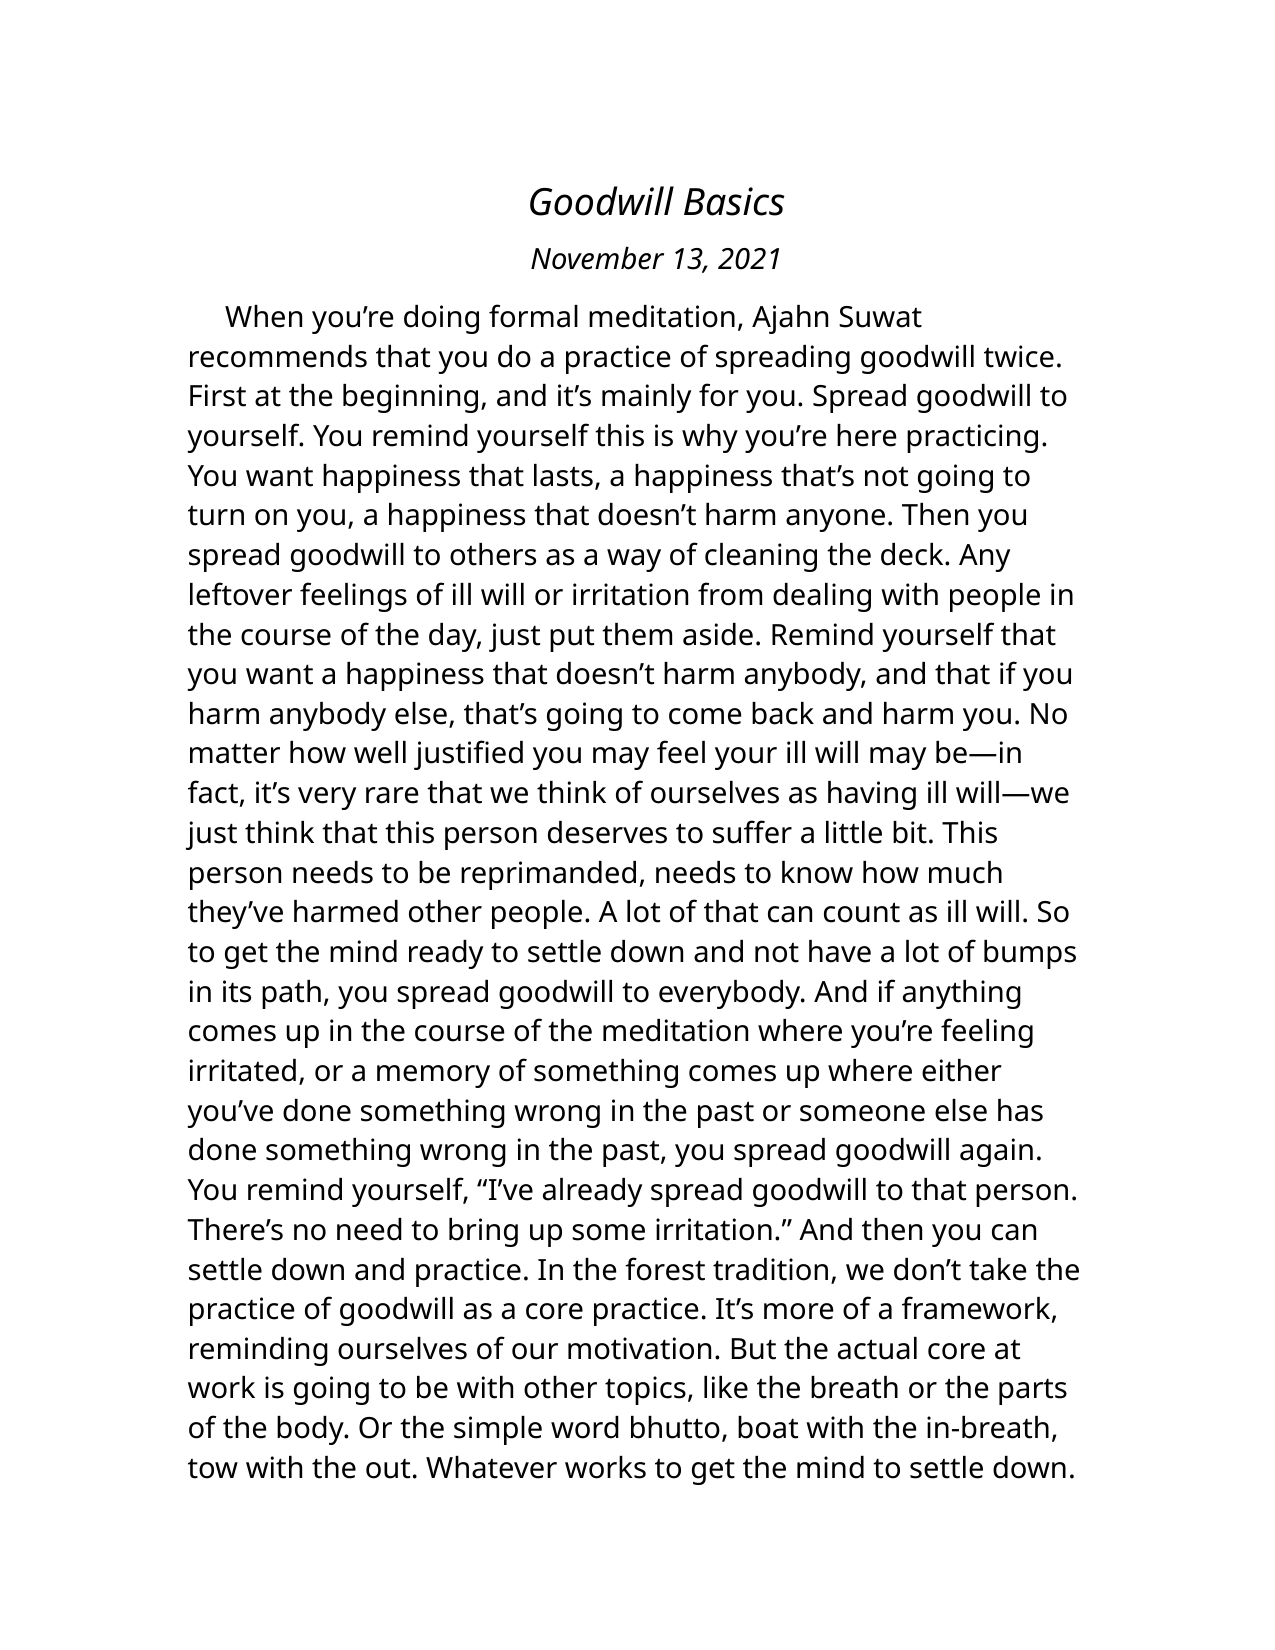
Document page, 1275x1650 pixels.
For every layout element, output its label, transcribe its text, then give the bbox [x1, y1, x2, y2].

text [187, 296, 1087, 1487]
text November 13, 2021 [187, 238, 1087, 278]
title Goodwill Basics [187, 175, 1087, 226]
